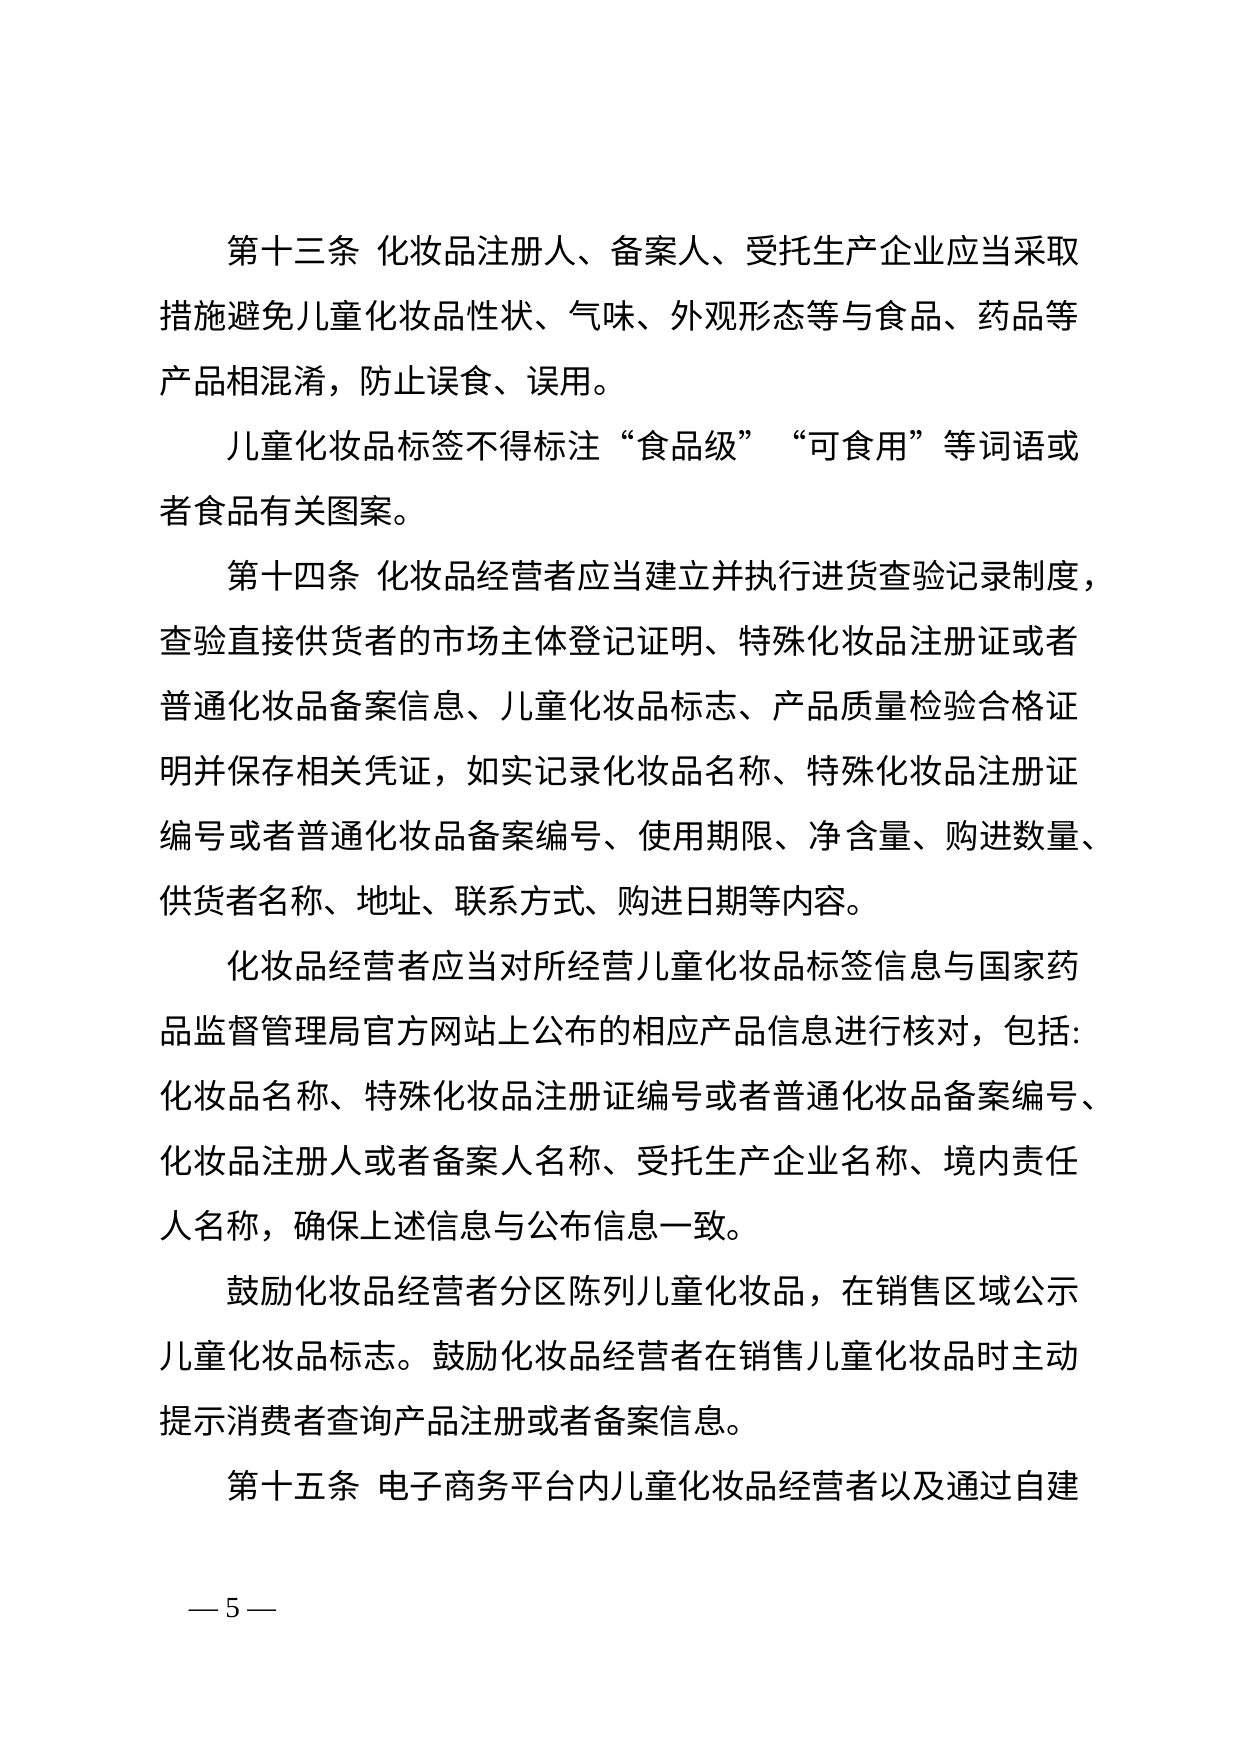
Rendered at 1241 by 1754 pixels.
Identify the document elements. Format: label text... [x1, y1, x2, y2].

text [159, 1452, 1081, 1517]
text 第十三条 化妆品注册人、备案人、受托生产企业应当采取措施避免儿童化妆品性状、气味、外观形态等与食品、药品等产品相混淆，防止误食、误用。 [159, 217, 1081, 412]
text 鼓励化妆品经营者分区陈列儿童化妆品，在销售区域公示儿童化妆品标志。鼓励化妆品经营者在销售儿童化妆品时主动提示消费者查询产品注册或者备案信息。 [159, 1257, 1081, 1452]
text 儿童化妆品标签不得标注“食品级”“可食用”等词语或者食品有关图案。 [159, 412, 1081, 542]
text 第十四条 化妆品经营者应当建立并执行进货查验记录制度，查验直接供货者的市场主体登记证明、特殊化妆品注册证或者普通化妆品备案信息、儿童化妆品标志、产品质量检验合格证明并保存相关凭证，如实记录化妆品名称、特殊化妆品注册证编号或者普通化妆品备案编号、使用期限、净含量、购进数量、供货者名称、地址、联系方式、购进日期等内容。 [159, 542, 1081, 932]
text 化妆品经营者应当对所经营儿童化妆品标签信息与国家药品监督管理局官方网站上公布的相应产品信息进行核对，包括:化妆品名称、特殊化妆品注册证编号或者普通化妆品备案编号、化妆品注册人或者备案人名称、受托生产企业名称、境内责任人名称，确保上述信息与公布信息一致。 [159, 932, 1081, 1257]
